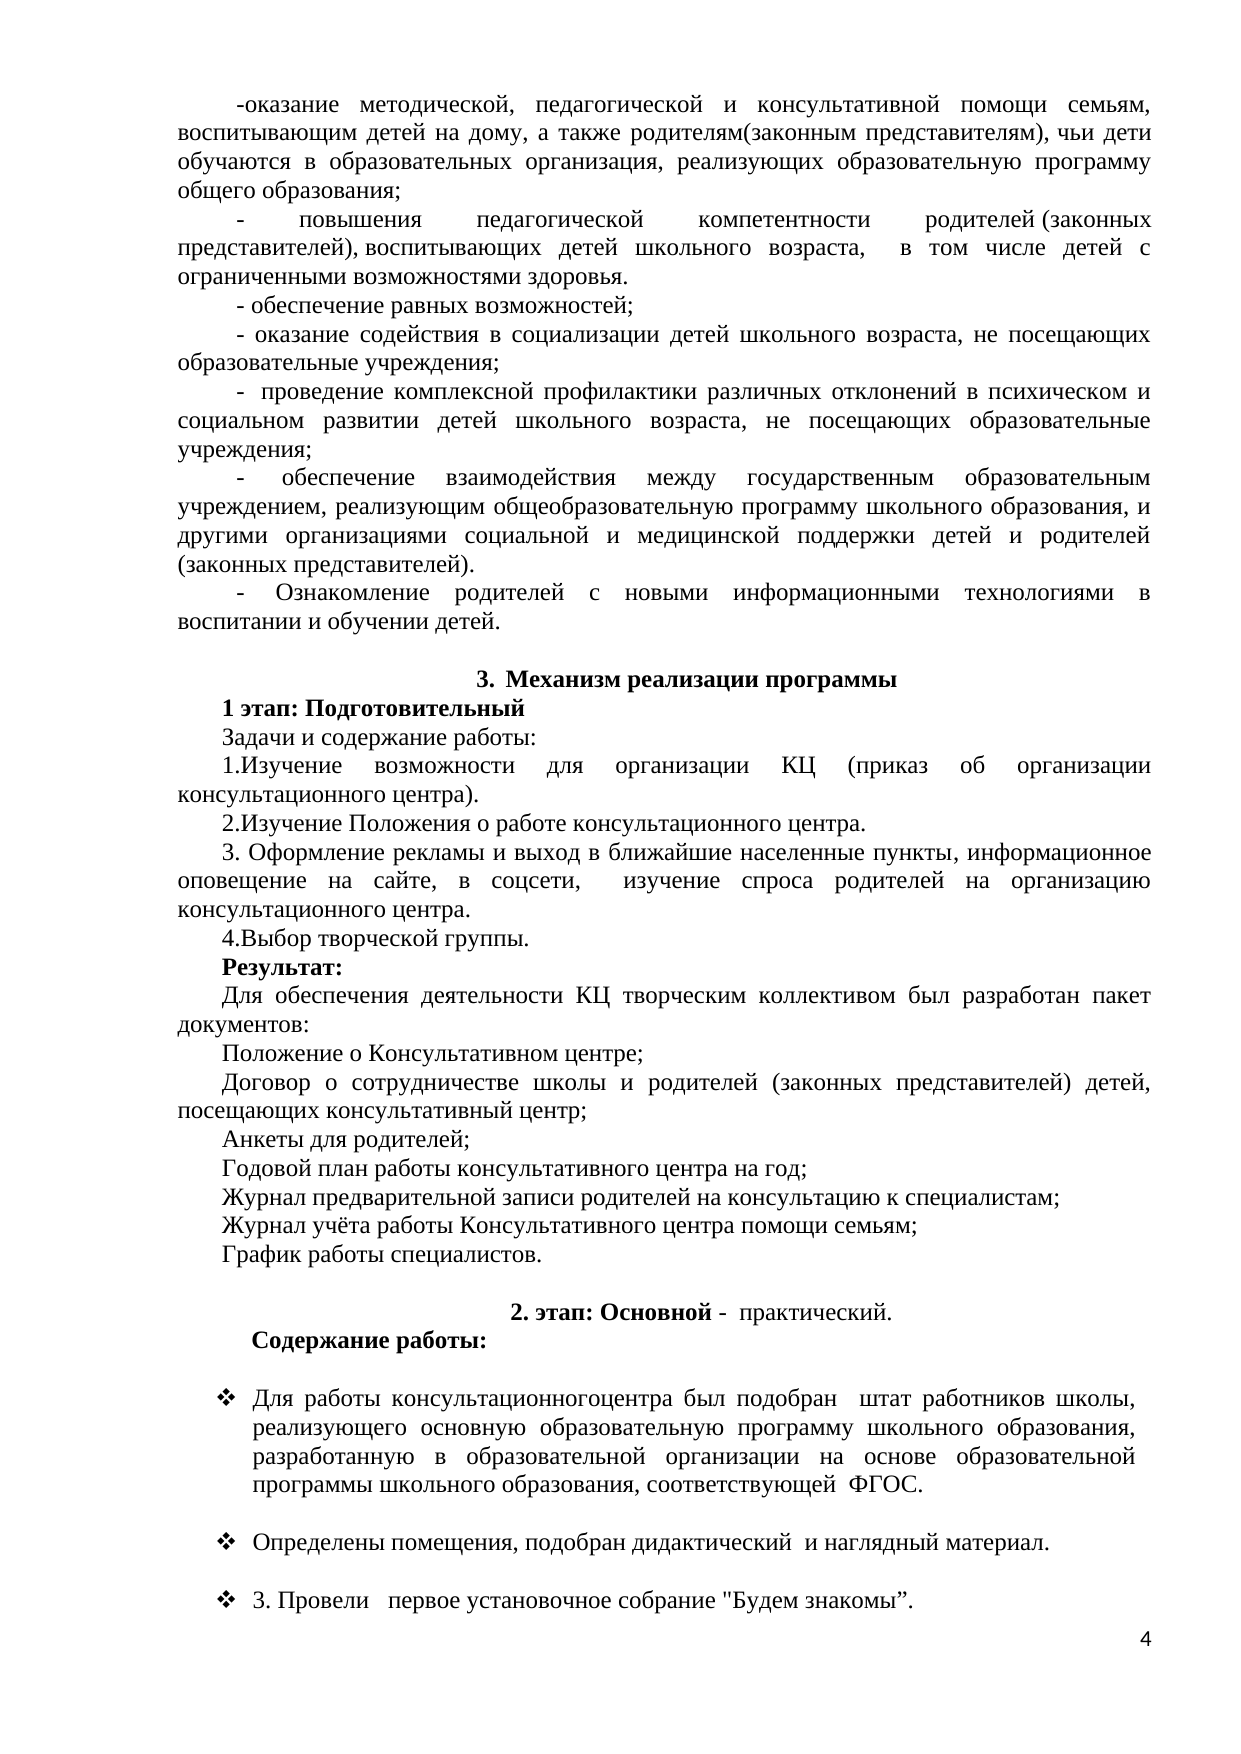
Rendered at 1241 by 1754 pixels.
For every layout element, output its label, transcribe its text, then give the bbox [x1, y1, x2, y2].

text Годовой план работы консультативного центра на год; [177, 1153, 1152, 1182]
text 4.Выбор творческой группы. [177, 923, 1152, 952]
list 3. Провели первое установочное собрание "Будем знакомы”. [215, 1585, 1152, 1614]
text Журнал учёта работы Консультативного центра помощи семьям; [177, 1210, 1152, 1239]
text Положение о Консультативном центре; [177, 1038, 1152, 1067]
text - обеспечение равных возможностей; [177, 290, 1152, 319]
text Содержание работы: [177, 1325, 1152, 1354]
list Механизм реализации программы [177, 664, 1152, 693]
text 3. Оформление рекламы и выход в ближайшие населенные пункты, информационное оповещение на сайте, в соцсети, изучение спроса родителей на организацию консультационного центра. [177, 837, 1152, 923]
text - оказание содействия в социализации детей школьного возраста, не посещающих образовательные учреждения; [177, 319, 1152, 376]
list Определены помещения, подобран дидактический и наглядный материал. [215, 1527, 1152, 1556]
text - обеспечение взаимодействия между государственным образовательным учреждением, реализующим общеобразовательную программу школьного образования, и другими организациями социальной и медицинской поддержки детей и родителей (законных представителей). [177, 462, 1152, 577]
text Результат: [177, 952, 1152, 980]
text -оказание методической, педагогической и консультативной помощи семьям, воспитывающим детей на дому, а также родителям(законным представителям), чьи дети обучаются в образовательных организация, реализующих образовательную программу общего образования; [177, 89, 1152, 204]
list Для работы консультационногоцентра был подобран штат работников школы, реализующего основную образовательную программу школьного образования, разработанную в образовательной организации на основе образовательной программы школьного образования, соответствующей ФГОС. [215, 1383, 1136, 1498]
text 2. этап: Основной - практический. [177, 1297, 1152, 1325]
text Анкеты для родителей; [177, 1124, 1152, 1153]
text 1 этап: Подготовительный [177, 693, 1152, 722]
text Для обеспечения деятельности КЦ творческим коллективом был разработан пакет документов: [177, 980, 1152, 1038]
text Журнал предварительной записи родителей на консультацию к специалистам; [177, 1182, 1152, 1210]
text 2.Изучение Положения о работе консультационного центра. [177, 808, 1152, 837]
text 1.Изучение возможности для организации КЦ (приказ об организации консультационного центра). [177, 750, 1152, 808]
text - повышения педагогической компетентности родителей (законных представителей), воспитывающих детей школьного возраста, в том числе детей с ограниченными возможностями здоровья. [177, 204, 1152, 290]
text Задачи и содержание работы: [177, 722, 1152, 750]
text Договор о сотрудничестве школы и родителей (законных представителей) детей, посещающих консультативный центр; [177, 1067, 1152, 1124]
text График работы специалистов. [177, 1239, 1152, 1268]
text - Ознакомление родителей с новыми информационными технологиями в воспитании и обучении детей. [177, 577, 1152, 635]
text - проведение комплексной профилактики различных отклонений в психическом и социальном развитии детей школьного возраста, не посещающих образовательные учреждения; [177, 376, 1152, 462]
